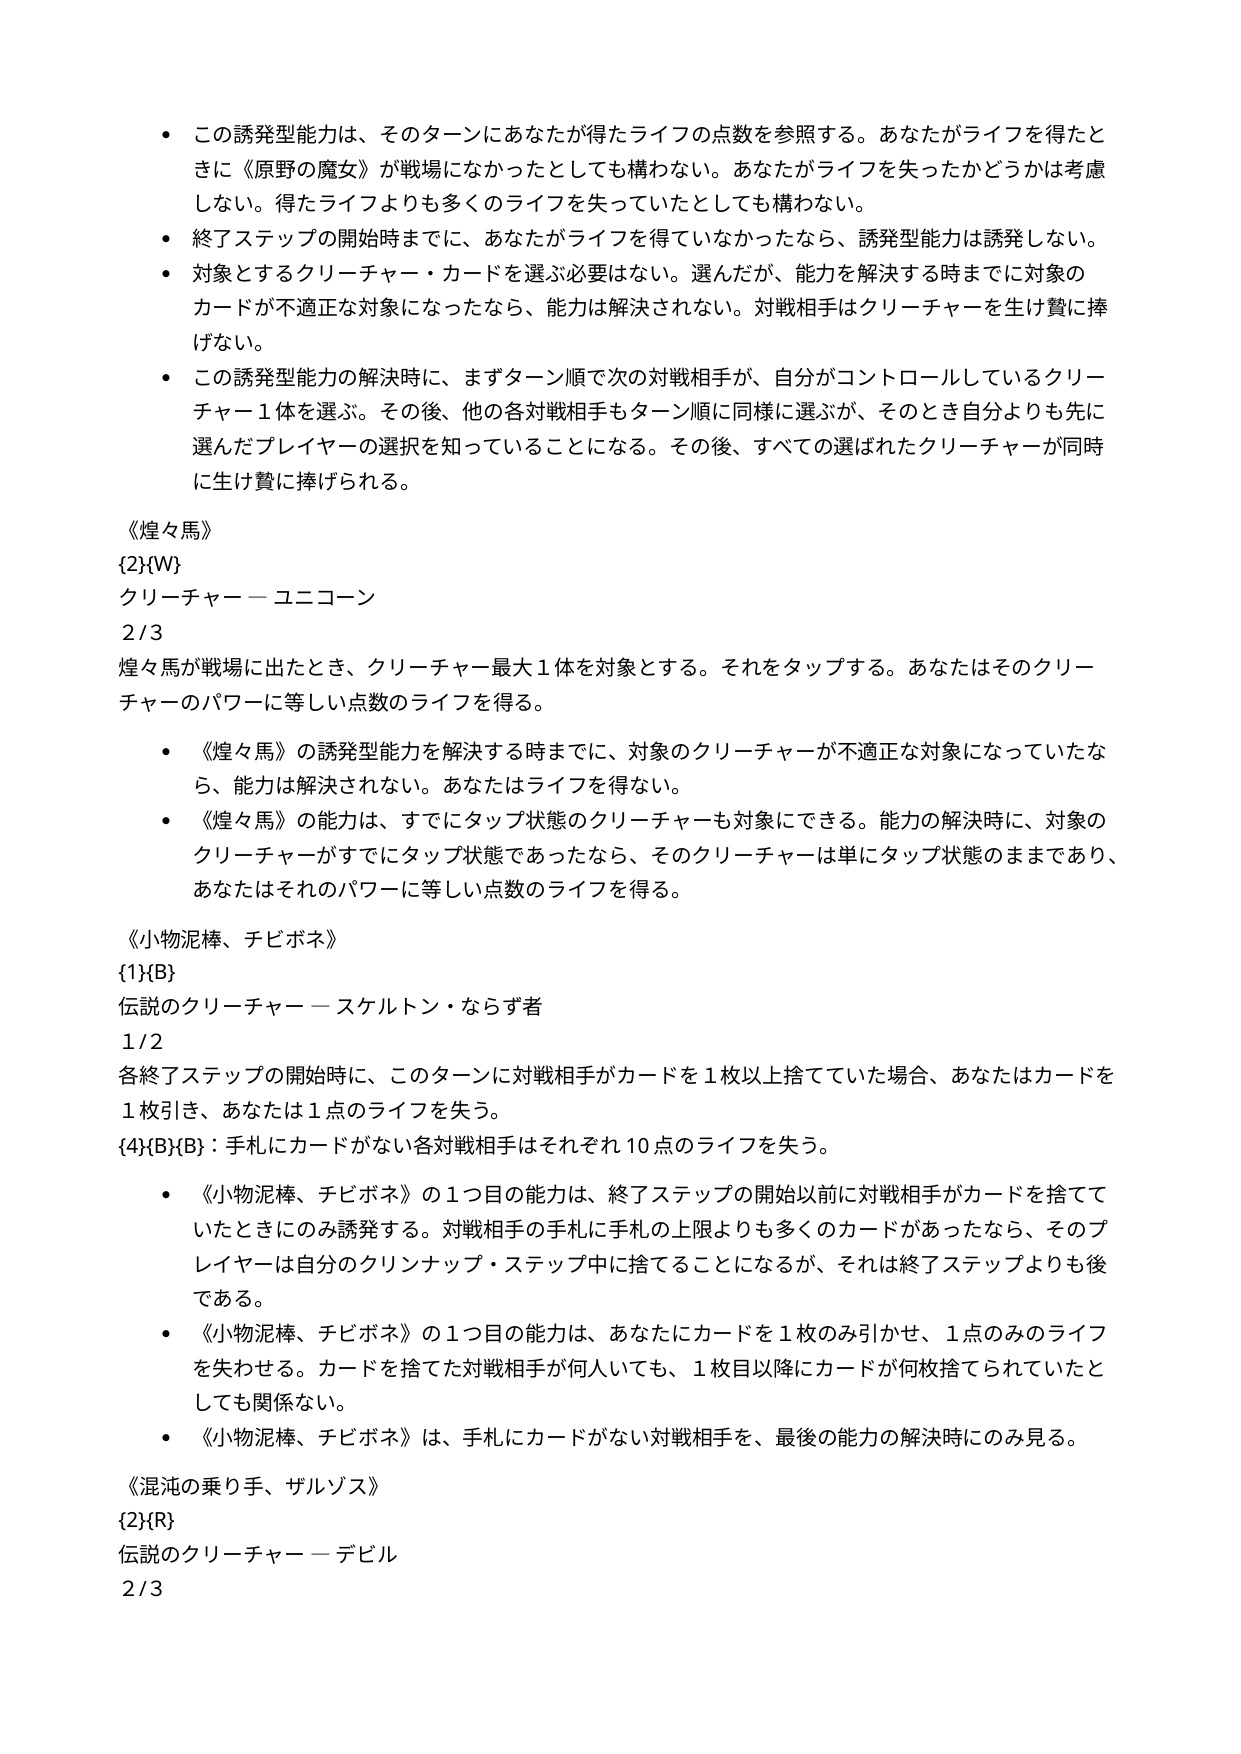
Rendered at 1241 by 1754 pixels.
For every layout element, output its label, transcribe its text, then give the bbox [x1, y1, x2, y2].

list 《小物泥棒、チビボネ》の１つ目の能力は、終了ステップの開始以前に対戦相手がカードを捨てていたときにのみ誘発する。対戦相手の手札に手札の上限よりも多くのカードがあったなら、そのプレイヤーは自分のクリンナップ・ステップ中に捨てることになるが、それは終了ステップよりも後である。 [162, 1178, 1122, 1313]
list この誘発型能力は、そのターンにあなたが得たライフの点数を参照する。あなたがライフを得たときに《原野の魔女》が戦場になかったとしても構わない。あなたがライフを失ったかどうかは考慮しない。得たライフよりも多くのライフを失っていたとしても構わない。 [162, 118, 1122, 218]
list 《小物泥棒、チビボネ》の１つ目の能力は、あなたにカードを１枚のみ引かせ、１点のみのライフを失わせる。カードを捨てた対戦相手が何人いても、１枚目以降にカードが何枚捨てられていたとしても関係ない。 [162, 1317, 1122, 1417]
list 《小物泥棒、チビボネ》は、手札にカードがない対戦相手を、最後の能力の解決時にのみ見る。 [162, 1421, 1122, 1452]
list 対象とするクリーチャー・カードを選ぶ必要はない。選んだが、能力を解決する時までに対象のカードが不適正な対象になったなら、能力は解決されない。対戦相手はクリーチャーを生け贄に捧げない。 [162, 257, 1122, 356]
list 《煌々馬》の誘発型能力を解決する時までに、対象のクリーチャーが不適正な対象になっていたなら、能力は解決されない。あなたはライフを得ない。 [162, 735, 1122, 800]
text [118, 1471, 1122, 1603]
list 終了ステップの開始時までに、あなたがライフを得ていなかったなら、誘発型能力は誘発しない。 [162, 222, 1122, 252]
text 《小物泥棒、チビボネ》 {1}{B} 伝説のクリーチャー ― スケルトン・ならず者 １/２ 各終了ステップの開始時に、このターンに対戦相手がカードを１枚以上捨てていた場合、あなたはカードを１枚引き、あなたは１点のライフを失う。 {4}{B}{B}：手札にカードがない各対戦相手はそれぞれ10点のライフを失う。 [118, 923, 1122, 1159]
text 《煌々馬》 {2}{W} クリーチャー ― ユニコーン ２/３ 煌々馬が戦場に出たとき、クリーチャー最大１体を対象とする。それをタップする。あなたはそのクリーチャーのパワーに等しい点数のライフを得る。 [118, 514, 1122, 716]
list この誘発型能力の解決時に、まずターン順で次の対戦相手が、自分がコントロールしているクリーチャー１体を選ぶ。その後、他の各対戦相手もターン順に同様に選ぶが、そのとき自分よりも先に選んだプレイヤーの選択を知っていることになる。その後、すべての選ばれたクリーチャーが同時に生け贄に捧げられる。 [162, 361, 1122, 495]
list 《煌々馬》の能力は、すでにタップ状態のクリーチャーも対象にできる。能力の解決時に、対象のクリーチャーがすでにタップ状態であったなら、そのクリーチャーは単にタップ状態のままであり、あなたはそれのパワーに等しい点数のライフを得る。 [162, 804, 1122, 904]
